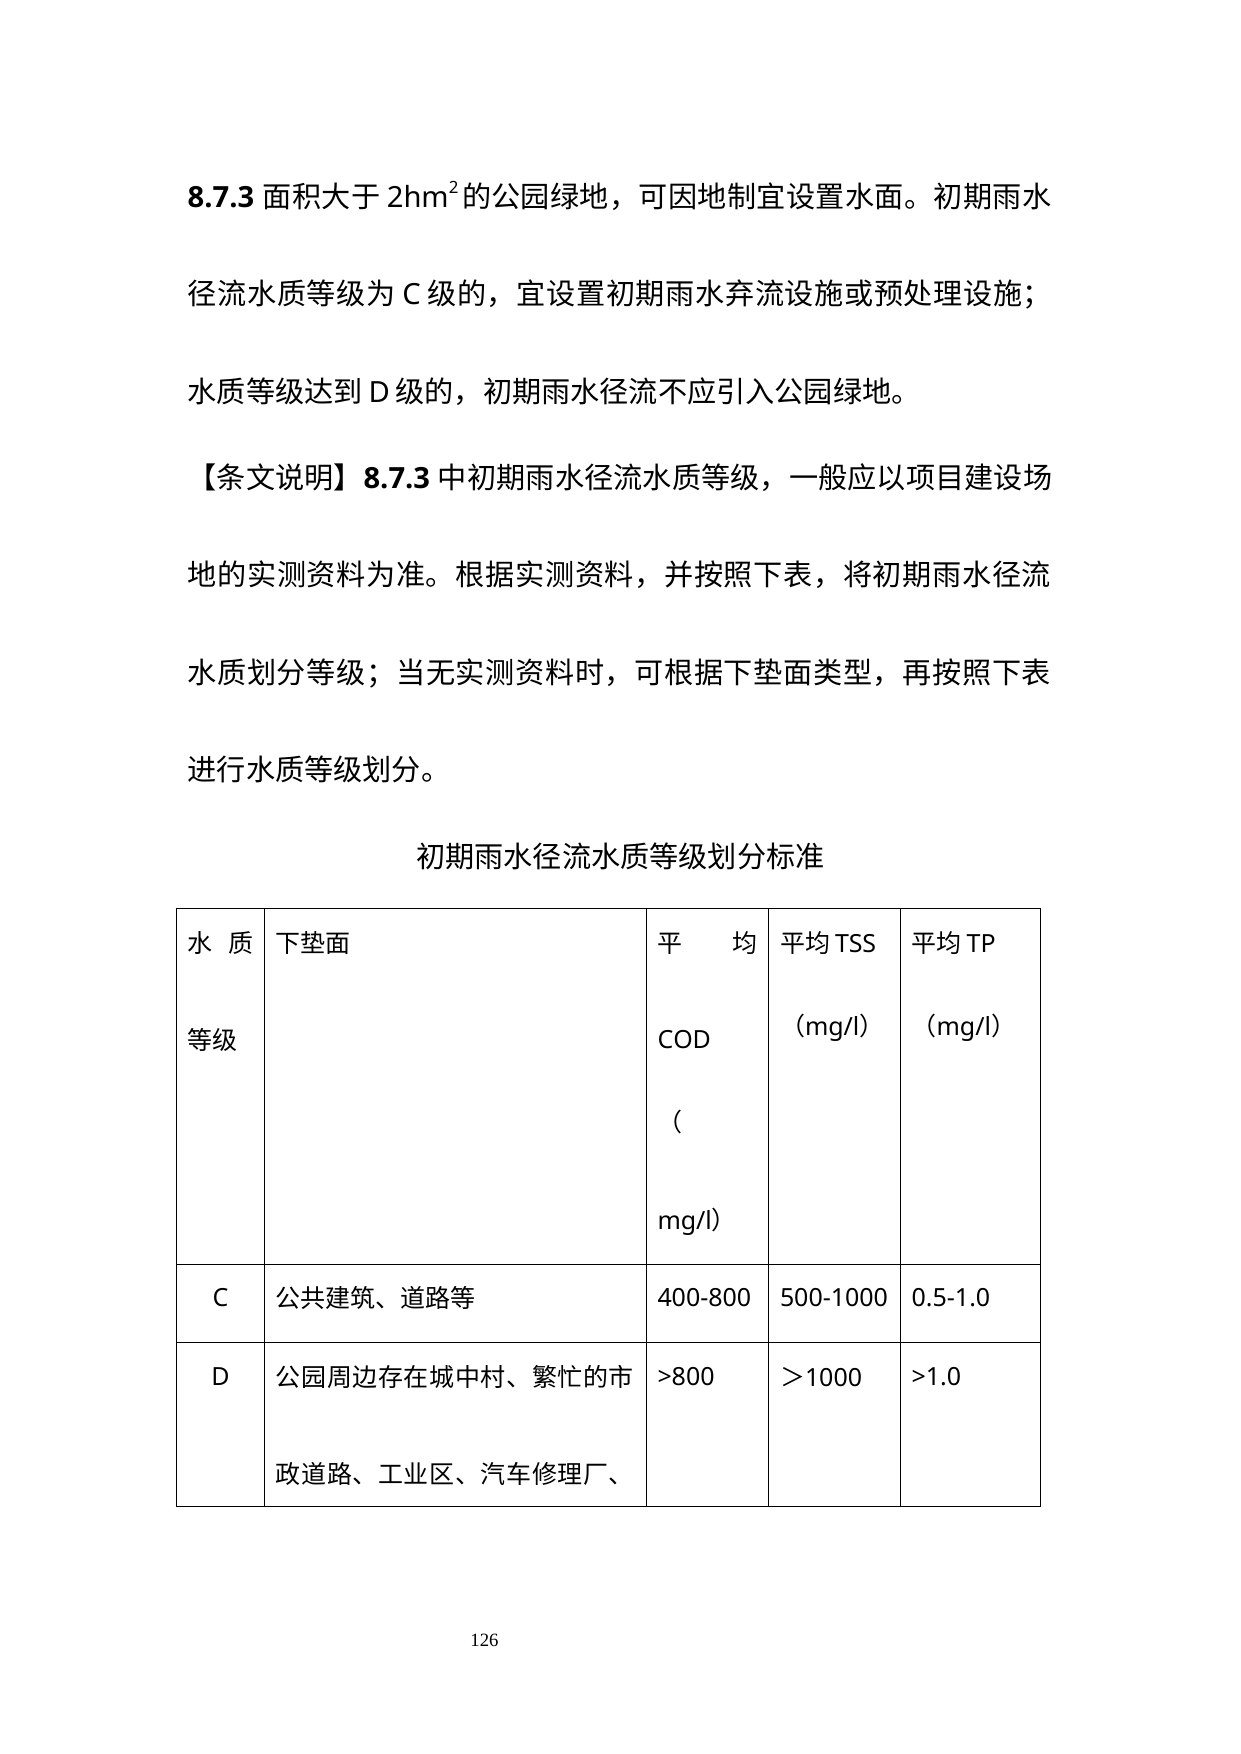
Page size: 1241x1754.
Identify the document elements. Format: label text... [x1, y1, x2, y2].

table_cell 500-1000 [769, 1265, 900, 1342]
table_cell C [177, 1265, 264, 1342]
table_header 平均TP （mg/l） [901, 909, 1040, 1263]
table_cell ＞1000 [769, 1343, 900, 1506]
table_header 平均TSS （mg/l） [769, 909, 900, 1263]
table_header 平均COD （mg/l） [647, 909, 768, 1263]
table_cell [265, 1343, 646, 1506]
table_cell 0.5-1.0 [901, 1265, 1040, 1342]
table_cell >800 [647, 1343, 768, 1506]
table_cell 公共建筑、道路等 [265, 1265, 646, 1342]
table_cell >1.0 [901, 1343, 1040, 1506]
table_cell 400-800 [647, 1265, 768, 1342]
text 8.7.3 面积大于2hm2的公园绿地，可因地制宜设置水面。初期雨水径流水质等级为C级的，宜设置初期雨水弃流设施或预处理设施；水质等级达到D级的，初期雨水径流不应引入公园绿地。 [187, 162, 1053, 422]
table_header 水质等级 [177, 909, 264, 1263]
table_cell D [177, 1343, 264, 1506]
text 初期雨水径流水质等级划分标准 [187, 822, 1053, 887]
table_header 下垫面 [265, 909, 646, 1263]
text 【条文说明】8.7.3 中初期雨水径流水质等级，一般应以项目建设场地的实测资料为准。根据实测资料，并按照下表，将初期雨水径流水质划分等级；当无实测资料时，可根据下垫面类型，再按照下表进行水质等级划分。 [187, 443, 1053, 801]
